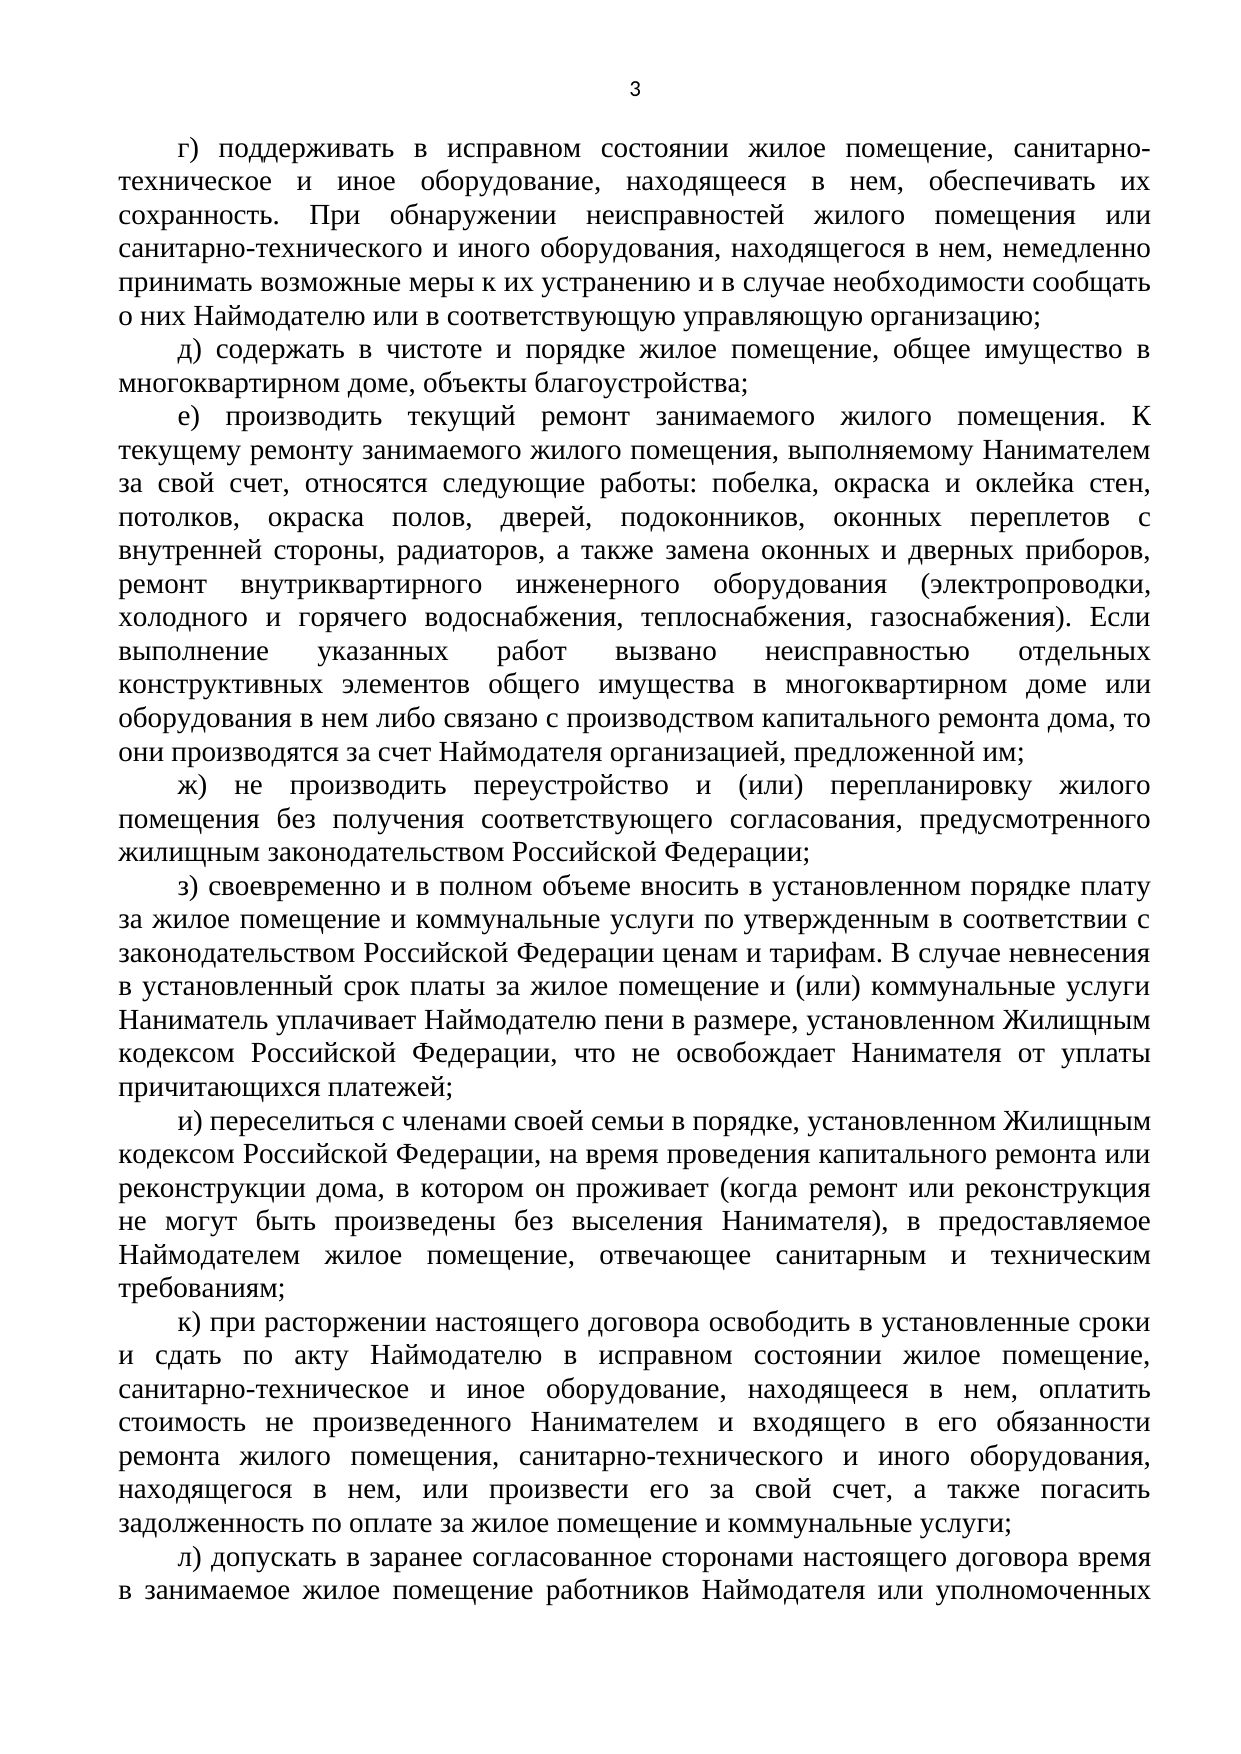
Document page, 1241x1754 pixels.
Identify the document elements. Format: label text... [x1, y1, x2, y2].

text к) при расторжении настоящего договора освободить в установленные сроки и сдать по акту Наймодателю в исправном состоянии жилое помещение, санитарно-техническое и иное оборудование, находящееся в нем, оплатить стоимость не произведенного Нанимателем и входящего в его обязанности ремонта жилого помещения, санитарно-технического и иного оборудования, находящегося в нем, или произвести его за свой счет, а также погасить задолженность по оплате за жилое помещение и коммунальные услуги; [118, 1304, 1152, 1539]
text и) переселиться с членами своей семьи в порядке, установленном Жилищным кодексом Российской Федерации, на время проведения капитального ремонта или реконструкции дома, в котором он проживает (когда ремонт или реконструкция не могут быть произведены без выселения Нанимателя), в предоставляемое Наймодателем жилое помещение, отвечающее санитарным и техническим требованиям; [118, 1103, 1152, 1304]
text д) содержать в чистоте и порядке жилое помещение, общее имущество в многоквартирном доме, объекты благоустройства; [118, 331, 1152, 398]
text г) поддерживать в исправном состоянии жилое помещение, санитарно-техническое и иное оборудование, находящееся в нем, обеспечивать их сохранность. При обнаружении неисправностей жилого помещения или санитарно-технического и иного оборудования, находящегося в нем, немедленно принимать возможные меры к их устранению и в случае необходимости сообщать о них Наймодателю или в соответствующую управляющую организацию; [118, 130, 1152, 331]
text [118, 1539, 1152, 1606]
text ж) не производить переустройство и (или) перепланировку жилого помещения без получения соответствующего согласования, предусмотренного жилищным законодательством Российской Федерации; [118, 767, 1152, 868]
text з) своевременно и в полном объеме вносить в установленном порядке плату за жилое помещение и коммунальные услуги по утвержденным в соответствии с законодательством Российской Федерации ценам и тарифам. В случае невнесения в установленный срок платы за жилое помещение и (или) коммунальные услуги Наниматель уплачивает Наймодателю пени в размере, установленном Жилищным кодексом Российской Федерации, что не освобождает Нанимателя от уплаты причитающихся платежей; [118, 868, 1152, 1103]
text е) производить текущий ремонт занимаемого жилого помещения. К текущему ремонту занимаемого жилого помещения, выполняемому Нанимателем за свой счет, относятся следующие работы: побелка, окраска и оклейка стен, потолков, окраска полов, дверей, подоконников, оконных переплетов с внутренней стороны, радиаторов, а также замена оконных и дверных приборов, ремонт внутриквартирного инженерного оборудования (электропроводки, холодного и горячего водоснабжения, теплоснабжения, газоснабжения). Если выполнение указанных работ вызвано неисправностью отдельных конструктивных элементов общего имущества в многоквартирном доме или оборудования в нем либо связано с производством капитального ремонта дома, то они производятся за счет Наймодателя организацией, предложенной им; [118, 398, 1152, 767]
